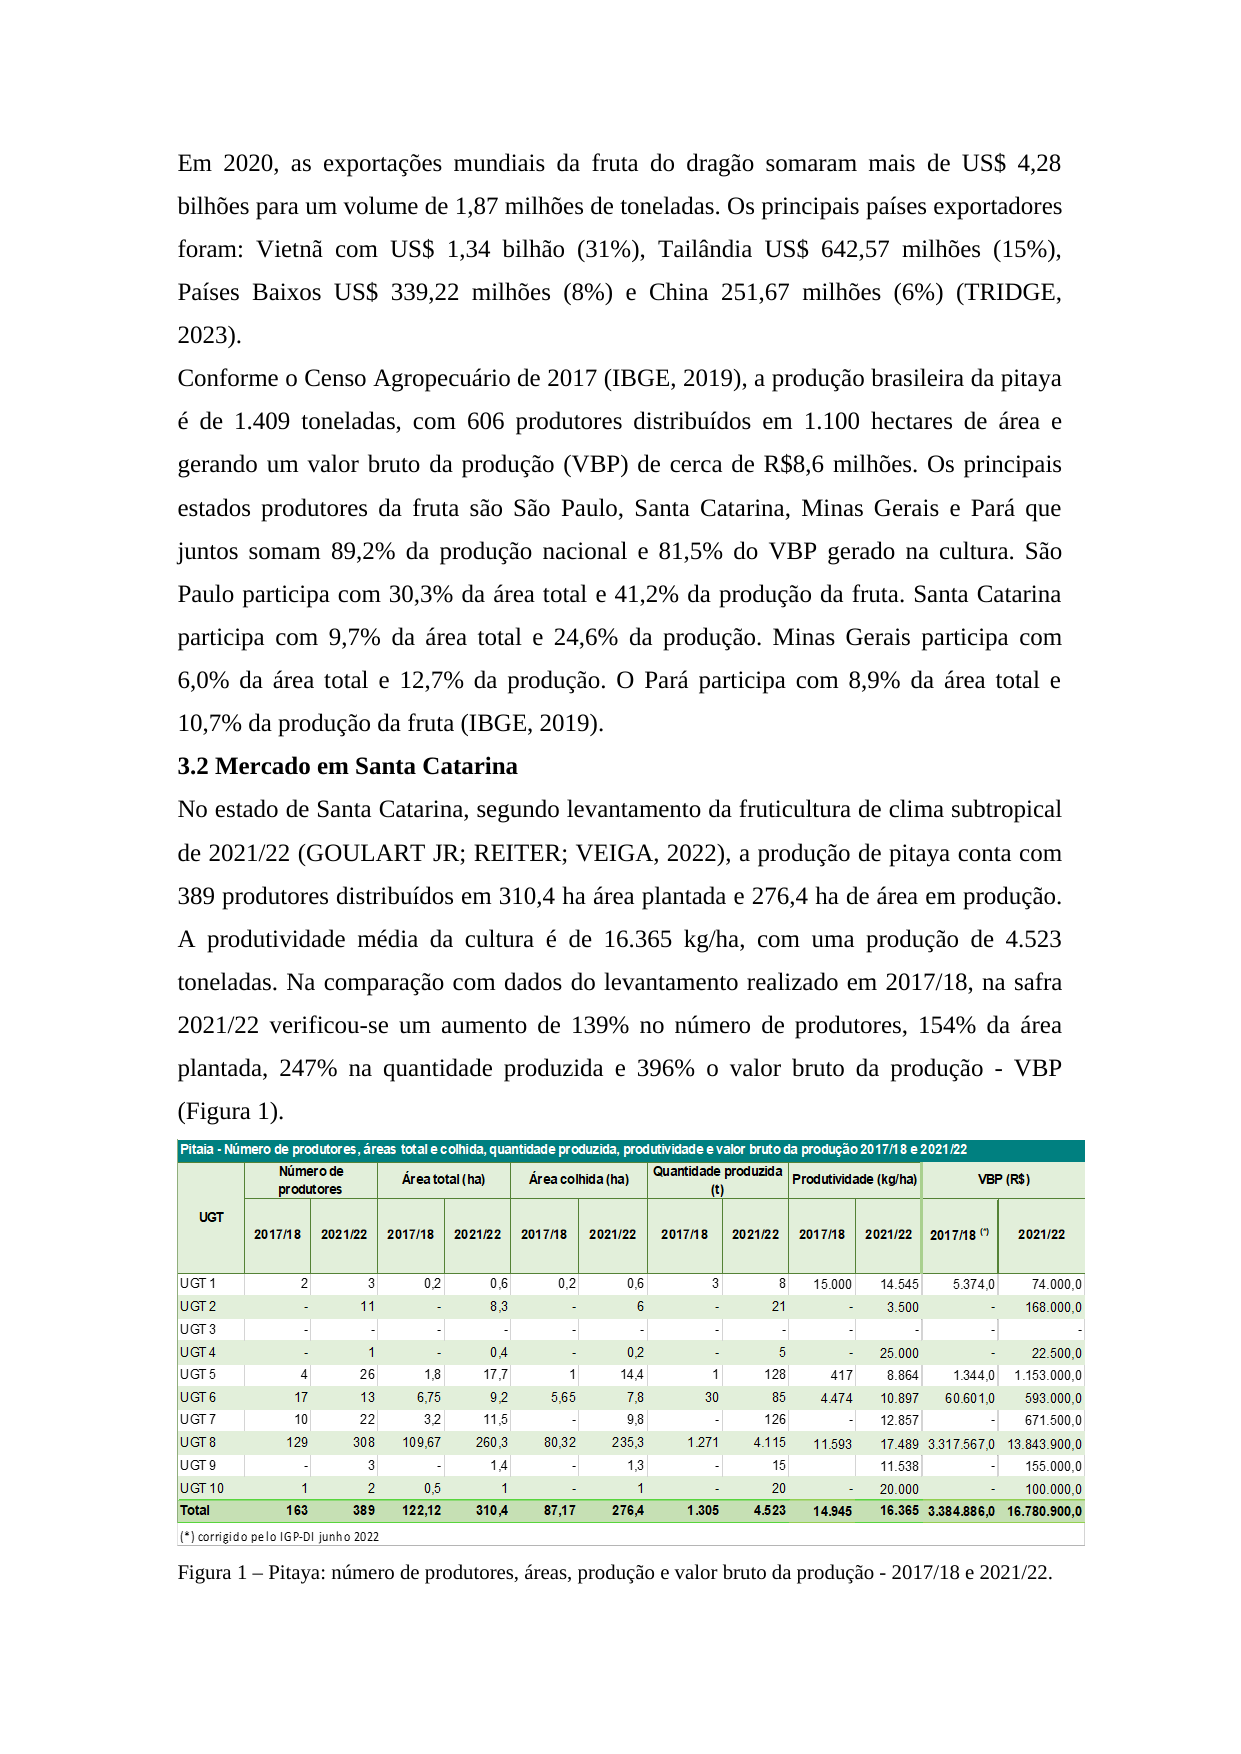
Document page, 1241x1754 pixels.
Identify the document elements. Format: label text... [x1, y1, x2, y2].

text Em 2020, as exportações mundiais da fruta do dragão somaram mais de US$ 4,28 bilhões para um volume de 1,87 milhões de toneladas. Os principais países exportadores foram: Vietnã com US$ 1,34 bilhão (31%), Tailândia US$ 642,57 milhões (15%), Países Baixos US$ 339,22 milhões (8%) e China 251,67 milhões (6%) (TRIDGE, 2023). [177, 148, 1063, 349]
text 3.2 Mercado em Santa Catarina [177, 751, 1063, 780]
text No estado de Santa Catarina, segundo levantamento da fruticultura de clima subtropical de 2021/22 (GOULART JR; REITER; VEIGA, 2022), a produção de pitaya conta com 389 produtores distribuídos em 310,4 ha área plantada e 276,4 ha de área em produção. A produtividade média da cultura é de 16.365 kg/ha, com uma produção de 4.523 toneladas. Na comparação com dados do levantamento realizado em 2017/18, na safra 2021/22 verificou-se um aumento de 139% no número de produtores, 154% da área plantada, 247% na quantidade produzida e 396% o valor bruto da produção - VBP (Figura 1). [177, 794, 1063, 1125]
text Figura 1 – Pitaya: número de produtores, áreas, produção e valor bruto da produção - 2017/18 e 2021/22. [177, 1560, 1063, 1584]
picture [177, 1139, 1087, 1546]
text Conforme o Censo Agropecuário de 2017 (IBGE, 2019), a produção brasileira da pitaya é de 1.409 toneladas, com 606 produtores distribuídos em 1.100 hectares de área e gerando um valor bruto da produção (VBP) de cerca de R$8,6 milhões. Os principais estados produtores da fruta são São Paulo, Santa Catarina, Minas Gerais e Pará que juntos somam 89,2% da produção nacional e 81,5% do VBP gerado na cultura. São Paulo participa com 30,3% da área total e 41,2% da produção da fruta. Santa Catarina participa com 9,7% da área total e 24,6% da produção. Minas Gerais participa com 6,0% da área total e 12,7% da produção. O Pará participa com 8,9% da área total e 10,7% da produção da fruta (IBGE, 2019). [177, 363, 1063, 737]
